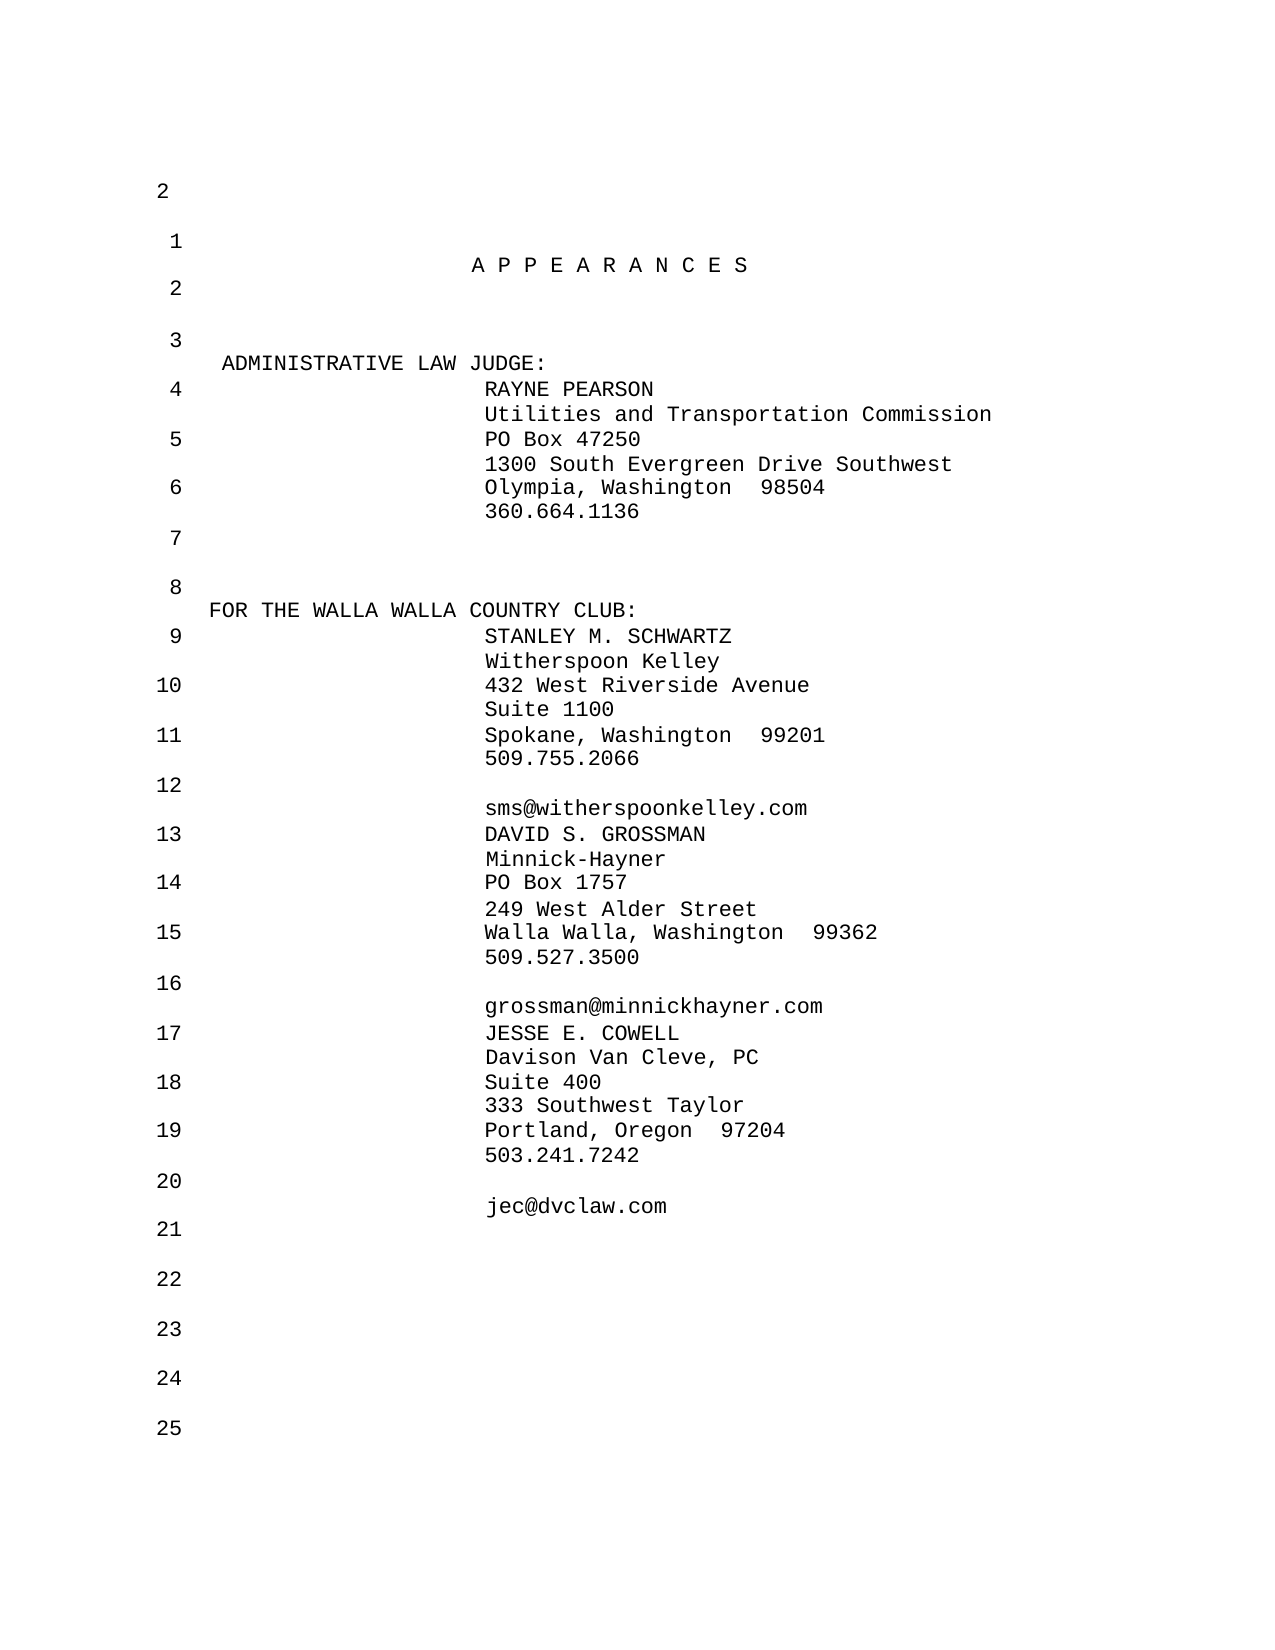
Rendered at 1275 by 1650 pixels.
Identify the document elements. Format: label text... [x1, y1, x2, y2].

list Olympia, Washington 98504 360.664.1136 [169, 476, 826, 526]
text A P P E A R A N C E S [144, 253, 1075, 277]
text 8 [169, 575, 1096, 599]
text 3 [169, 327, 1096, 352]
list JESSE E. COWELL [156, 1020, 1096, 1045]
text Davison Van Cleve, PC [483, 1045, 761, 1070]
text Utilities and Transportation Commission [484, 402, 1096, 426]
text 22 [156, 1268, 1096, 1293]
list PO Box 47250 [169, 426, 1096, 451]
list Suite 400 [156, 1070, 1096, 1094]
text sms@witherspoonkelley.com [484, 797, 1096, 822]
text jec@dvclaw.com [144, 1194, 1009, 1219]
text 21 [156, 1219, 1096, 1243]
list PO Box 1757 [156, 871, 1096, 896]
text 20 [156, 1169, 1096, 1194]
list Walla Walla, Washington 99362 509.527.3500 [156, 921, 879, 971]
list STANLEY M. SCHWARTZ [169, 624, 1096, 649]
list RAYNE PEARSON [169, 377, 1096, 402]
text Witherspoon Kelley [144, 649, 1062, 674]
text ADMINISTRATIVE LAW JUDGE: [222, 352, 1096, 377]
text 16 [156, 971, 1096, 996]
text 333 Southwest Taylor [484, 1094, 1096, 1119]
text 1300 South Evergreen Drive Southwest [484, 451, 1096, 476]
list DAVID S. GROSSMAN [156, 822, 1096, 847]
text 25 [156, 1417, 1096, 1442]
text 24 [156, 1368, 1096, 1392]
text 7 [169, 526, 1096, 550]
text 249 West Alder Street [484, 896, 1096, 921]
text 12 [156, 772, 1096, 797]
list 432 West Riverside Avenue Suite 1100 [156, 674, 813, 723]
text FOR THE WALLA WALLA COUNTRY CLUB: [209, 599, 1096, 624]
text Minnick-Hayner [144, 847, 1009, 871]
text grossman@minnickhayner.com [484, 996, 1096, 1020]
text 2 [169, 277, 1096, 302]
list Spokane, Washington 99201 509.755.2066 [156, 723, 826, 772]
text 23 [156, 1318, 1096, 1343]
list Portland, Oregon 97204 503.241.7242 [156, 1119, 786, 1169]
